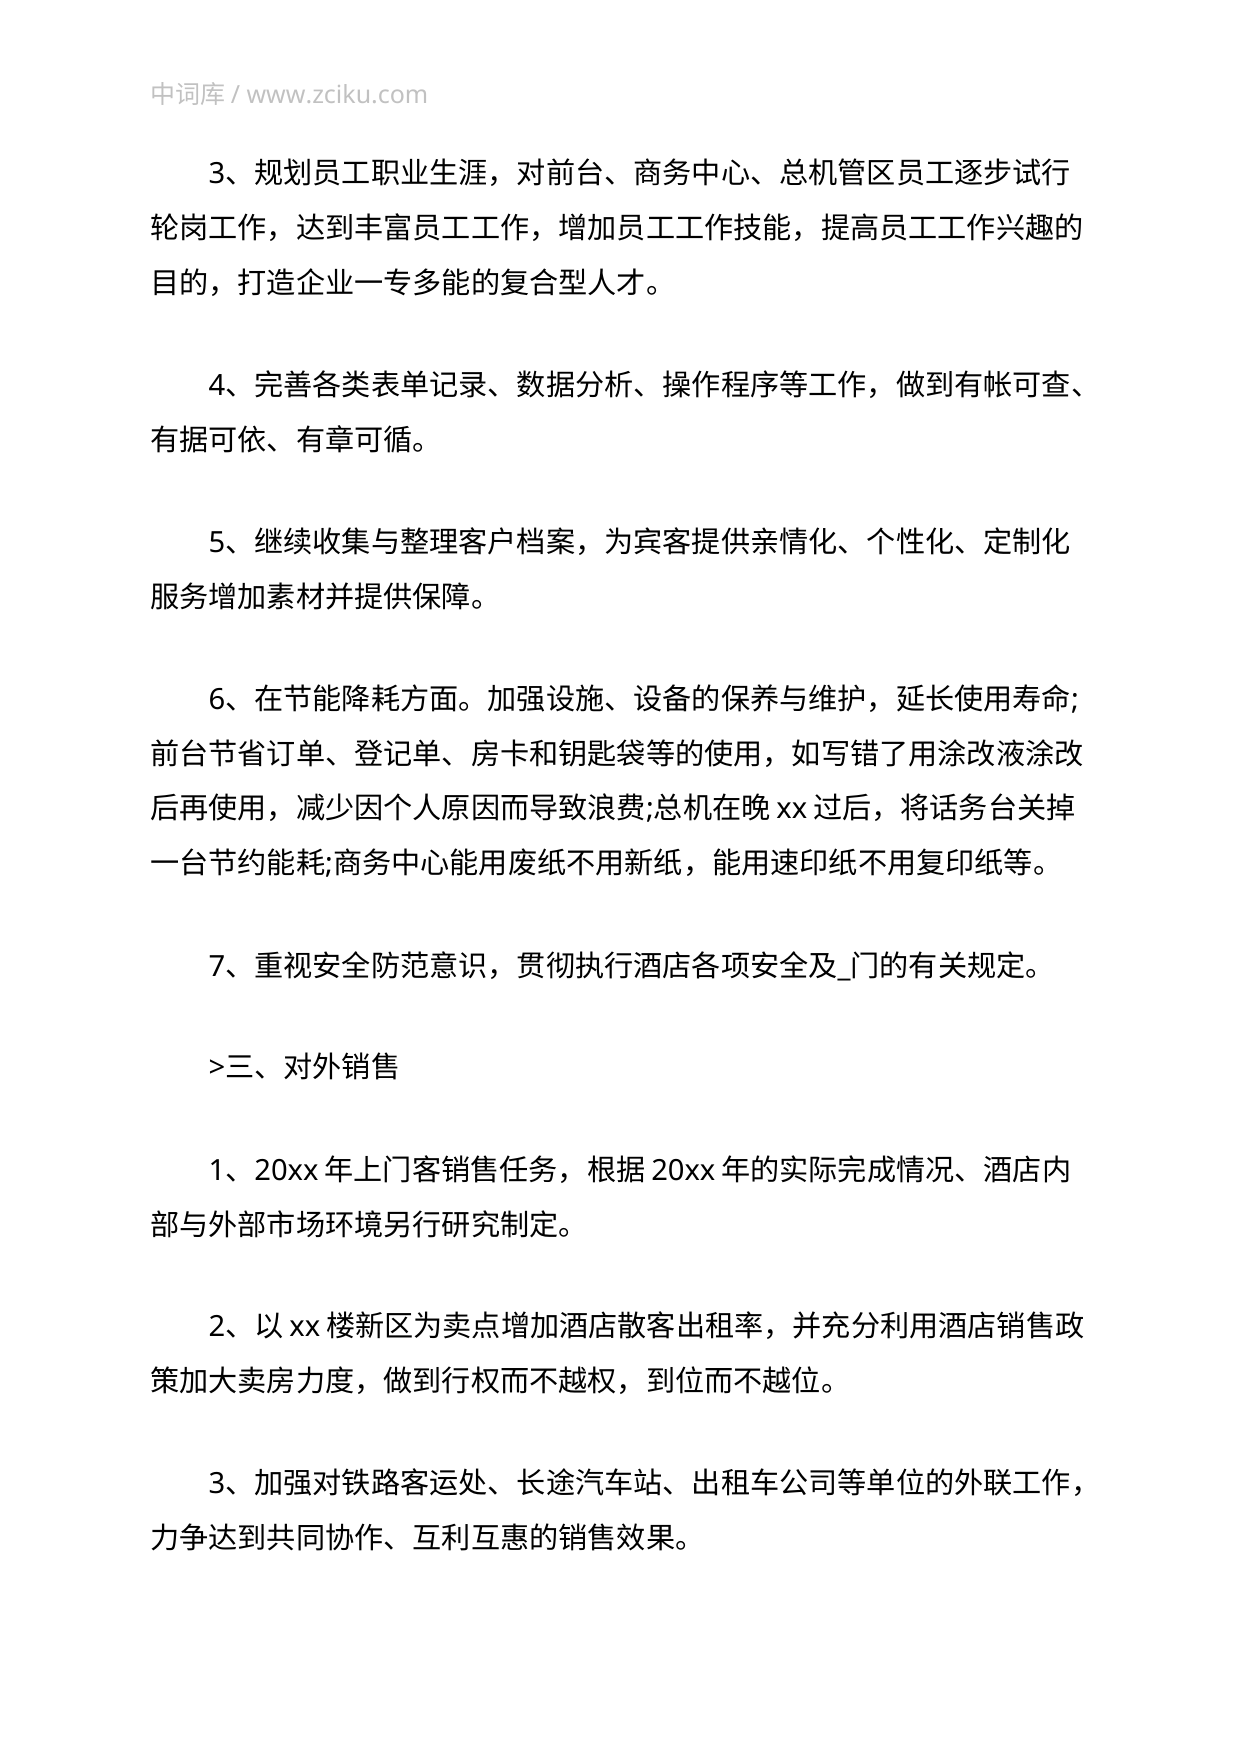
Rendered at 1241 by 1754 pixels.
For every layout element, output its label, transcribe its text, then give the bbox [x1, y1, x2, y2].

text 3、加强对铁路客运处、长途汽车站、出租车公司等单位的外联工作，力争达到共同协作、互利互惠的销售效果。 [150, 1459, 1090, 1557]
text 6、在节能降耗方面。加强设施、设备的保养与维护，延长使用寿命;前台节省订单、登记单、房卡和钥匙袋等的使用，如写错了用涂改液涂改后再使用，减少因个人原因而导致浪费;总机在晚xx过后，将话务台关掉一台节约能耗;商务中心能用废纸不用新纸，能用速印纸不用复印纸等。 [150, 675, 1090, 882]
text >三、对外销售 [150, 1044, 1090, 1086]
text 4、完善各类表单记录、数据分析、操作程序等工作，做到有帐可查、有据可依、有章可循。 [150, 362, 1090, 459]
text 1、20xx年上门客销售任务，根据20xx年的实际完成情况、酒店内部与外部市场环境另行研究制定。 [150, 1146, 1090, 1243]
text 5、继续收集与整理客户档案，为宾客提供亲情化、个性化、定制化服务增加素材并提供保障。 [150, 518, 1090, 616]
text 3、规划员工职业生涯，对前台、商务中心、总机管区员工逐步试行轮岗工作，达到丰富员工工作，增加员工工作技能，提高员工工作兴趣的目的，打造企业一专多能的复合型人才。 [150, 150, 1090, 302]
text 7、重视安全防范意识，贯彻执行酒店各项安全及_门的有关规定。 [150, 942, 1090, 984]
text 2、以xx楼新区为卖点增加酒店散客出租率，并充分利用酒店销售政策加大卖房力度，做到行权而不越权，到位而不越位。 [150, 1303, 1090, 1400]
